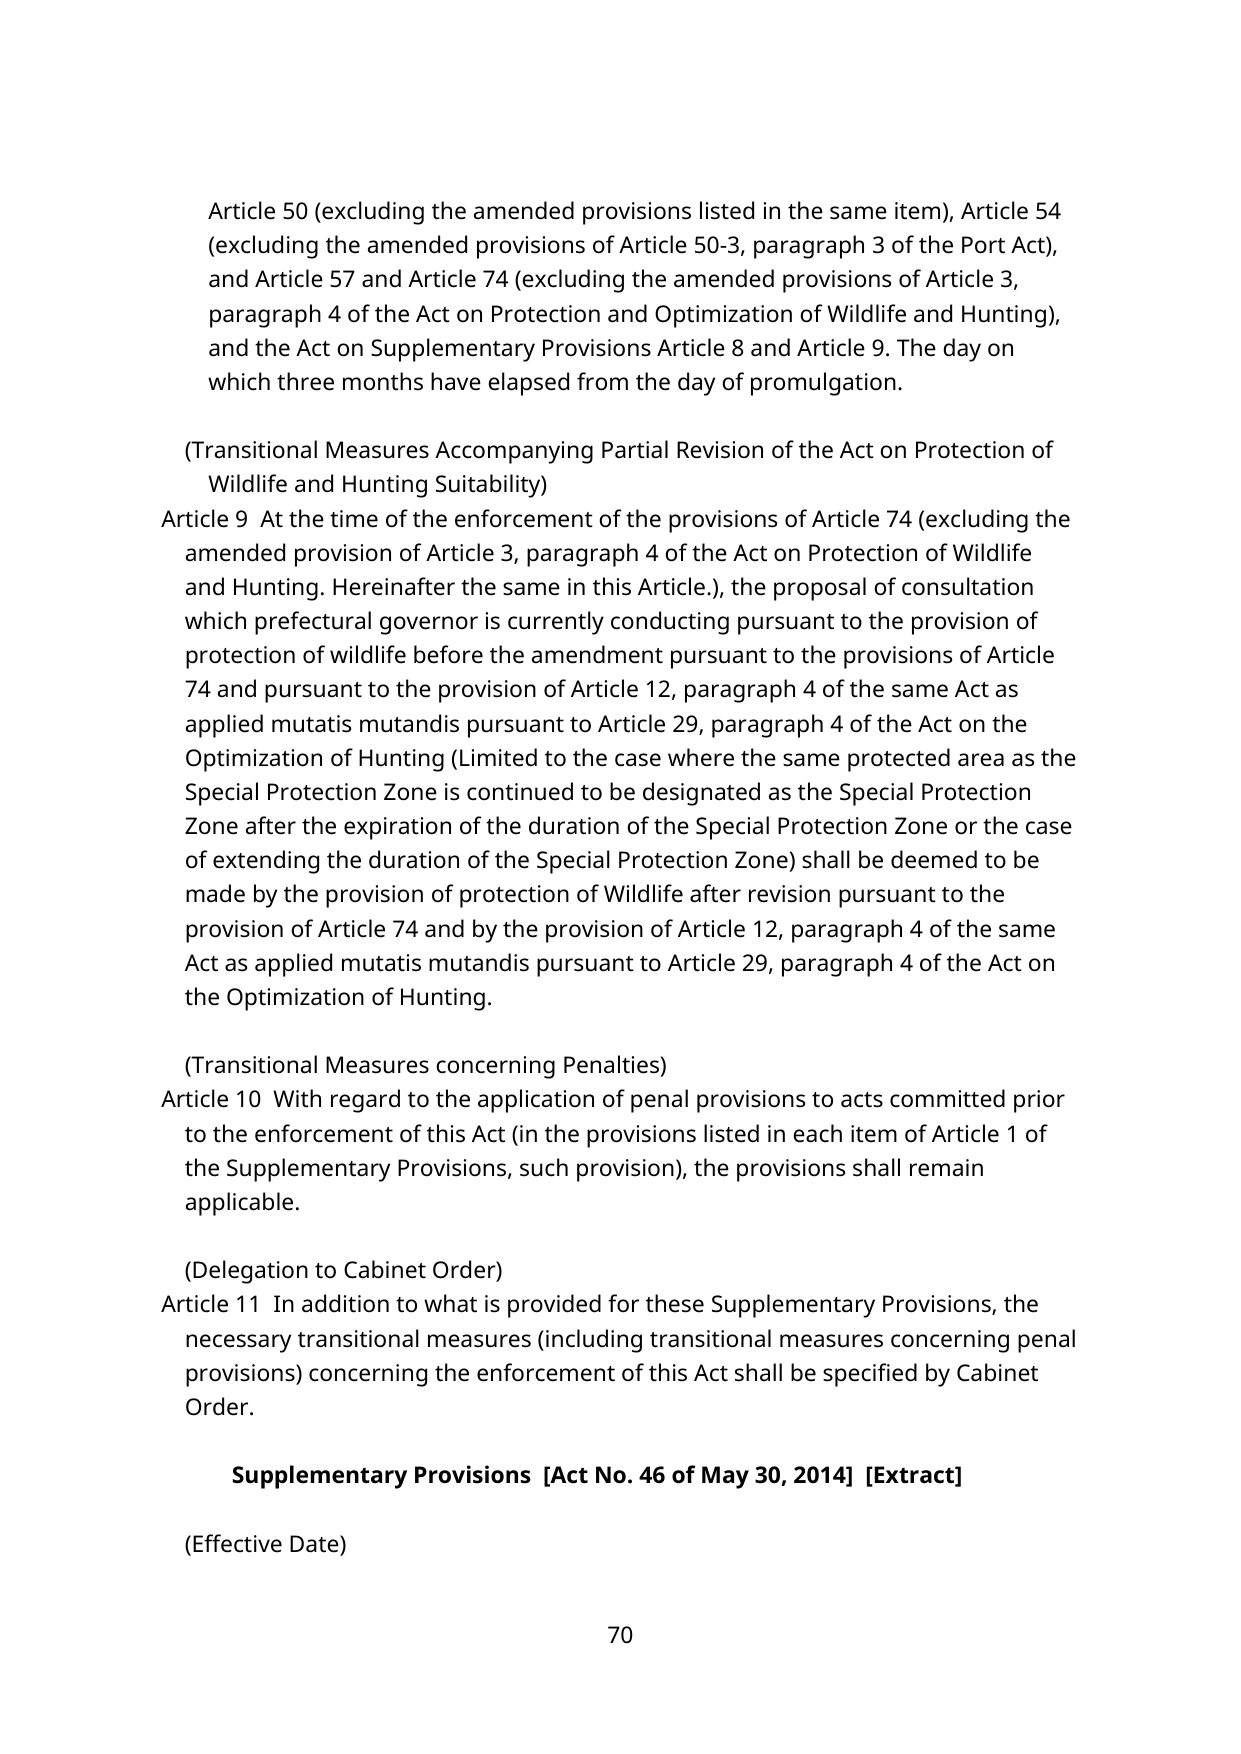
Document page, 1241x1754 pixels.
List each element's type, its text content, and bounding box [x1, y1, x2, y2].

text Article 11 In addition to what is provided for these Supplementary Provisions, the necessary transitional measures (including transitional measures concerning penal provisions) concerning the enforcement of this Act shall be specified by Cabinet Order. [161, 1287, 1079, 1424]
text (Delegation to Cabinet Order) [184, 1253, 1079, 1287]
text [184, 194, 1079, 399]
text (Transitional Measures concerning Penalties) [184, 1048, 1079, 1082]
text Article 10 With regard to the application of penal provisions to acts committed prior to the enforcement of this Act (in the provisions listed in each item of Article 1 of the Supplementary Provisions, such provision), the provisions shall remain applicable. [161, 1082, 1079, 1219]
text Article 9 At the time of the enforcement of the provisions of Article 74 (excluding the amended provision of Article 3, paragraph 4 of the Act on Protection of Wildlife and Hunting. Hereinafter the same in this Article.), the proposal of consultation which prefectural governor is currently conducting pursuant to the provision of protection of wildlife before the amendment pursuant to the provisions of Article 74 and pursuant to the provision of Article 12, paragraph 4 of the same Act as applied mutatis mutandis pursuant to Article 29, paragraph 4 of the Act on the Optimization of Hunting (Limited to the case where the same protected area as the Special Protection Zone is continued to be designated as the Special Protection Zone after the expiration of the duration of the Special Protection Zone or the case of extending the duration of the Special Protection Zone) shall be deemed to be made by the provision of protection of Wildlife after revision pursuant to the provision of Article 74 and by the provision of Article 12, paragraph 4 of the same Act as applied mutatis mutandis pursuant to Article 29, paragraph 4 of the Act on the Optimization of Hunting. [161, 501, 1079, 1014]
text (Transitional Measures Accompanying Partial Revision of the Act on Protection of Wildlife and Hunting Suitability) [184, 433, 1079, 501]
text Supplementary Provisions [Act No. 46 of May 30, 2014] [Extract] [230, 1458, 1079, 1492]
text (Effective Date) [184, 1526, 1079, 1560]
